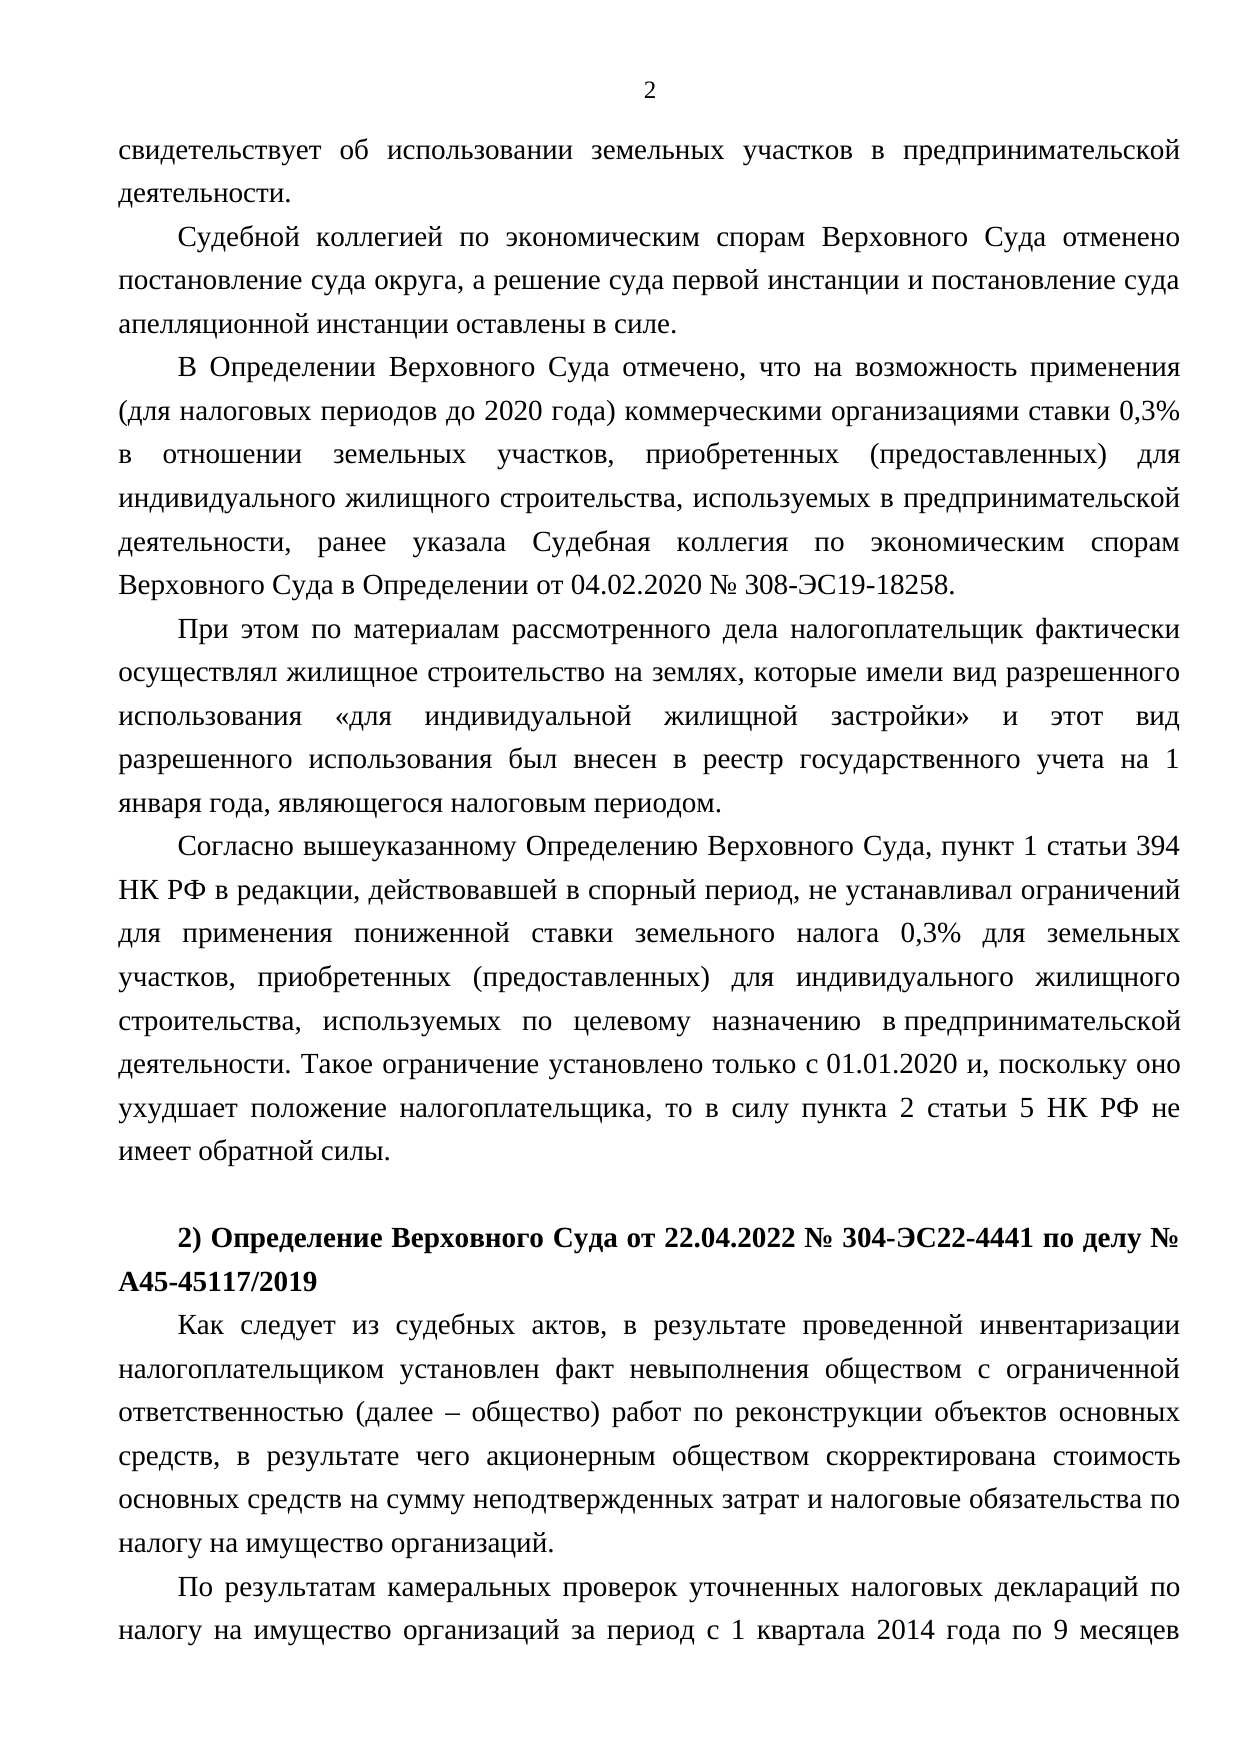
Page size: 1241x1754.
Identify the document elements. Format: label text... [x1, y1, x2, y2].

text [118, 132, 1181, 209]
text Судебной коллегией по экономическим спорам Верховного Суда отменено постановление суда округа, а решение суда первой инстанции и постановление суда апелляционной инстанции оставлены в силе. [118, 219, 1181, 339]
text Согласно вышеуказанному Определению Верховного Суда, пункт 1 статьи 394 НК РФ в редакции, действовавшей в спорный период, не устанавливал ограничений для применения пониженной ставки земельного налога 0,3% для земельных участков, приобретенных (предоставленных) для индивидуального жилищного строительства, используемых по целевому назначению в предпринимательской деятельности. Такое ограничение установлено только с 01.01.2020 и, поскольку оно ухудшает положение налогоплательщика, то в силу пункта 2 статьи 5 НК РФ не имеет обратной силы. [118, 828, 1181, 1167]
text Как следует из судебных актов, в результате проведенной инвентаризации налогоплательщиком установлен факт невыполнения обществом с ограниченной ответственностью (далее – общество) работ по реконструкции объектов основных средств, в результате чего акционерным обществом скорректирована стоимость основных средств на сумму неподтвержденных затрат и налоговые обязательства по налогу на имущество организаций. [118, 1307, 1181, 1559]
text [118, 1569, 1181, 1646]
text В Определении Верховного Суда отмечено, что на возможность применения (для налоговых периодов до 2020 года) коммерческими организациями ставки 0,3% в отношении земельных участков, приобретенных (предоставленных) для индивидуального жилищного строительства, используемых в предпринимательской деятельности, ранее указала Судебная коллегия по экономическим спорам Верховного Суда в Определении от 04.02.2020 № 308-ЭС19-18258. [118, 349, 1181, 601]
text При этом по материалам рассмотренного дела налогоплательщик фактически осуществлял жилищное строительство на землях, которые имели вид разрешенного использования «для индивидуальной жилищной застройки» и этот вид разрешенного использования был внесен в реестр государственного учета на 1 января года, являющегося налоговым периодом. [118, 611, 1181, 818]
text 2) Определение Верховного Суда от 22.04.2022 № 304-ЭС22-4441 по делу № А45-45117/2019 [118, 1220, 1181, 1297]
